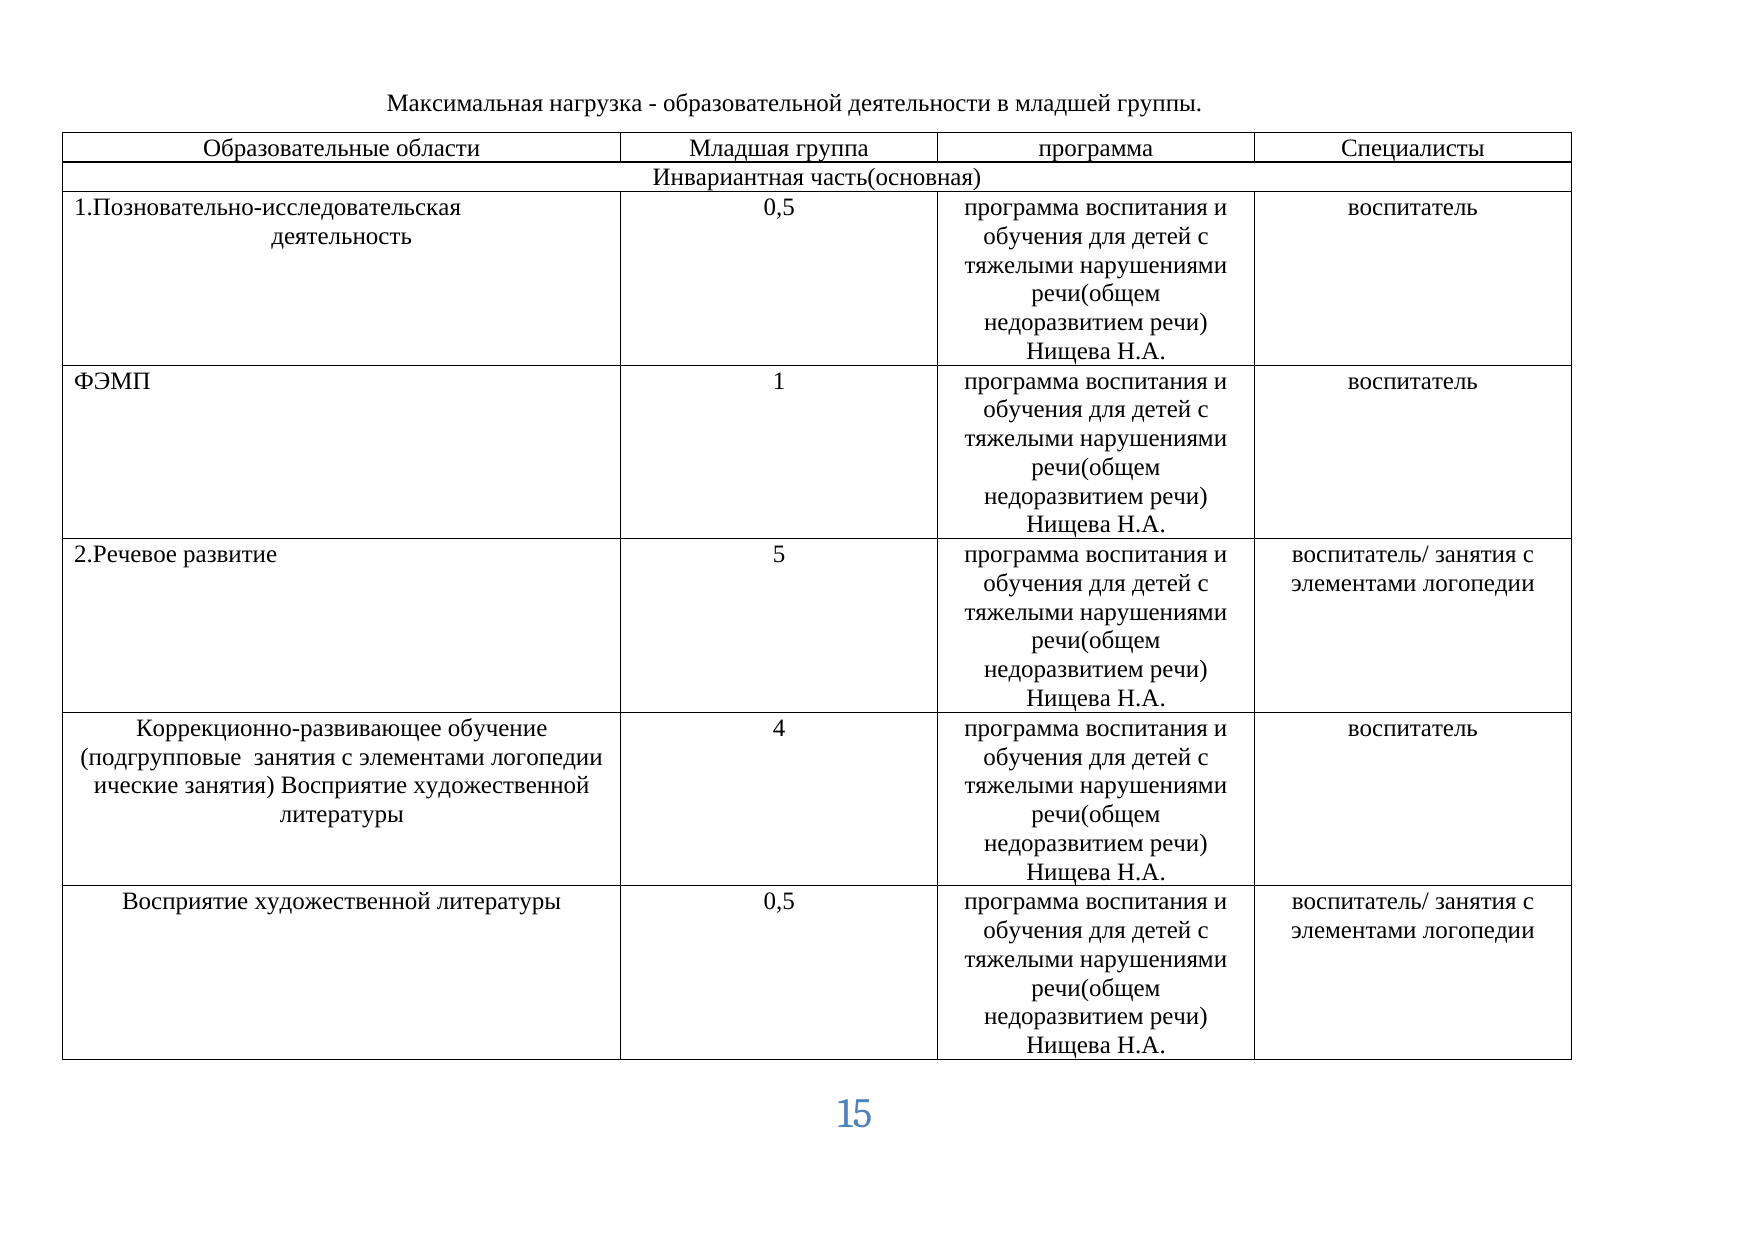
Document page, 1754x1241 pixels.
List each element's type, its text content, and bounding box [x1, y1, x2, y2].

table_cell воспитатель [1255, 366, 1571, 538]
table_cell воспитатель/ занятия с элементами логопедии [1255, 539, 1571, 712]
table_cell программа воспитания и обучения для детей с тяжелыми нарушениями речи(общем недоразвитием речи) Нищева Н.А. [938, 192, 1254, 365]
table_cell 1 [621, 366, 937, 538]
table_cell Восприятие художественной литературы [63, 886, 620, 1059]
table_header Младшая группа [621, 133, 937, 161]
table_header Специалисты [1255, 133, 1571, 161]
table_cell 5 [621, 539, 937, 712]
table_header программа [938, 133, 1254, 161]
table_cell программа воспитания и обучения для детей с тяжелыми нарушениями речи(общем недоразвитием речи) Нищева Н.А. [938, 539, 1254, 712]
table_cell Инвариантная часть(основная) [63, 163, 1571, 191]
table_header Образовательные области [63, 133, 620, 161]
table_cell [938, 886, 1254, 1059]
table_cell программа воспитания и обучения для детей с тяжелыми нарушениями речи(общем недоразвитием речи) Нищева Н.А. [938, 713, 1254, 885]
table_cell 4 [621, 713, 937, 885]
table_cell 0,5 [621, 886, 937, 1059]
table_cell 1.Позновательно-исследовательская деятельность [63, 192, 620, 365]
table_cell 0,5 [621, 192, 937, 365]
table_cell воспитатель [1255, 713, 1571, 885]
table_cell 2.Речевое развитие [63, 539, 620, 712]
table_cell воспитатель [1255, 192, 1571, 365]
table_cell ФЭМП [63, 366, 620, 538]
table_cell воспитатель/ занятия с элементами логопедии [1255, 886, 1571, 1059]
table_cell программа воспитания и обучения для детей с тяжелыми нарушениями речи(общем недоразвитием речи) Нищева Н.А. [938, 366, 1254, 538]
table_cell Коррекционно-развивающее обучение (подгрупповые занятия с элементами логопедии ические занятия) Восприятие художественной литературы [63, 713, 620, 885]
text Максимальная нагрузка - образовательной деятельности в младшей группы. [74, 88, 1636, 117]
